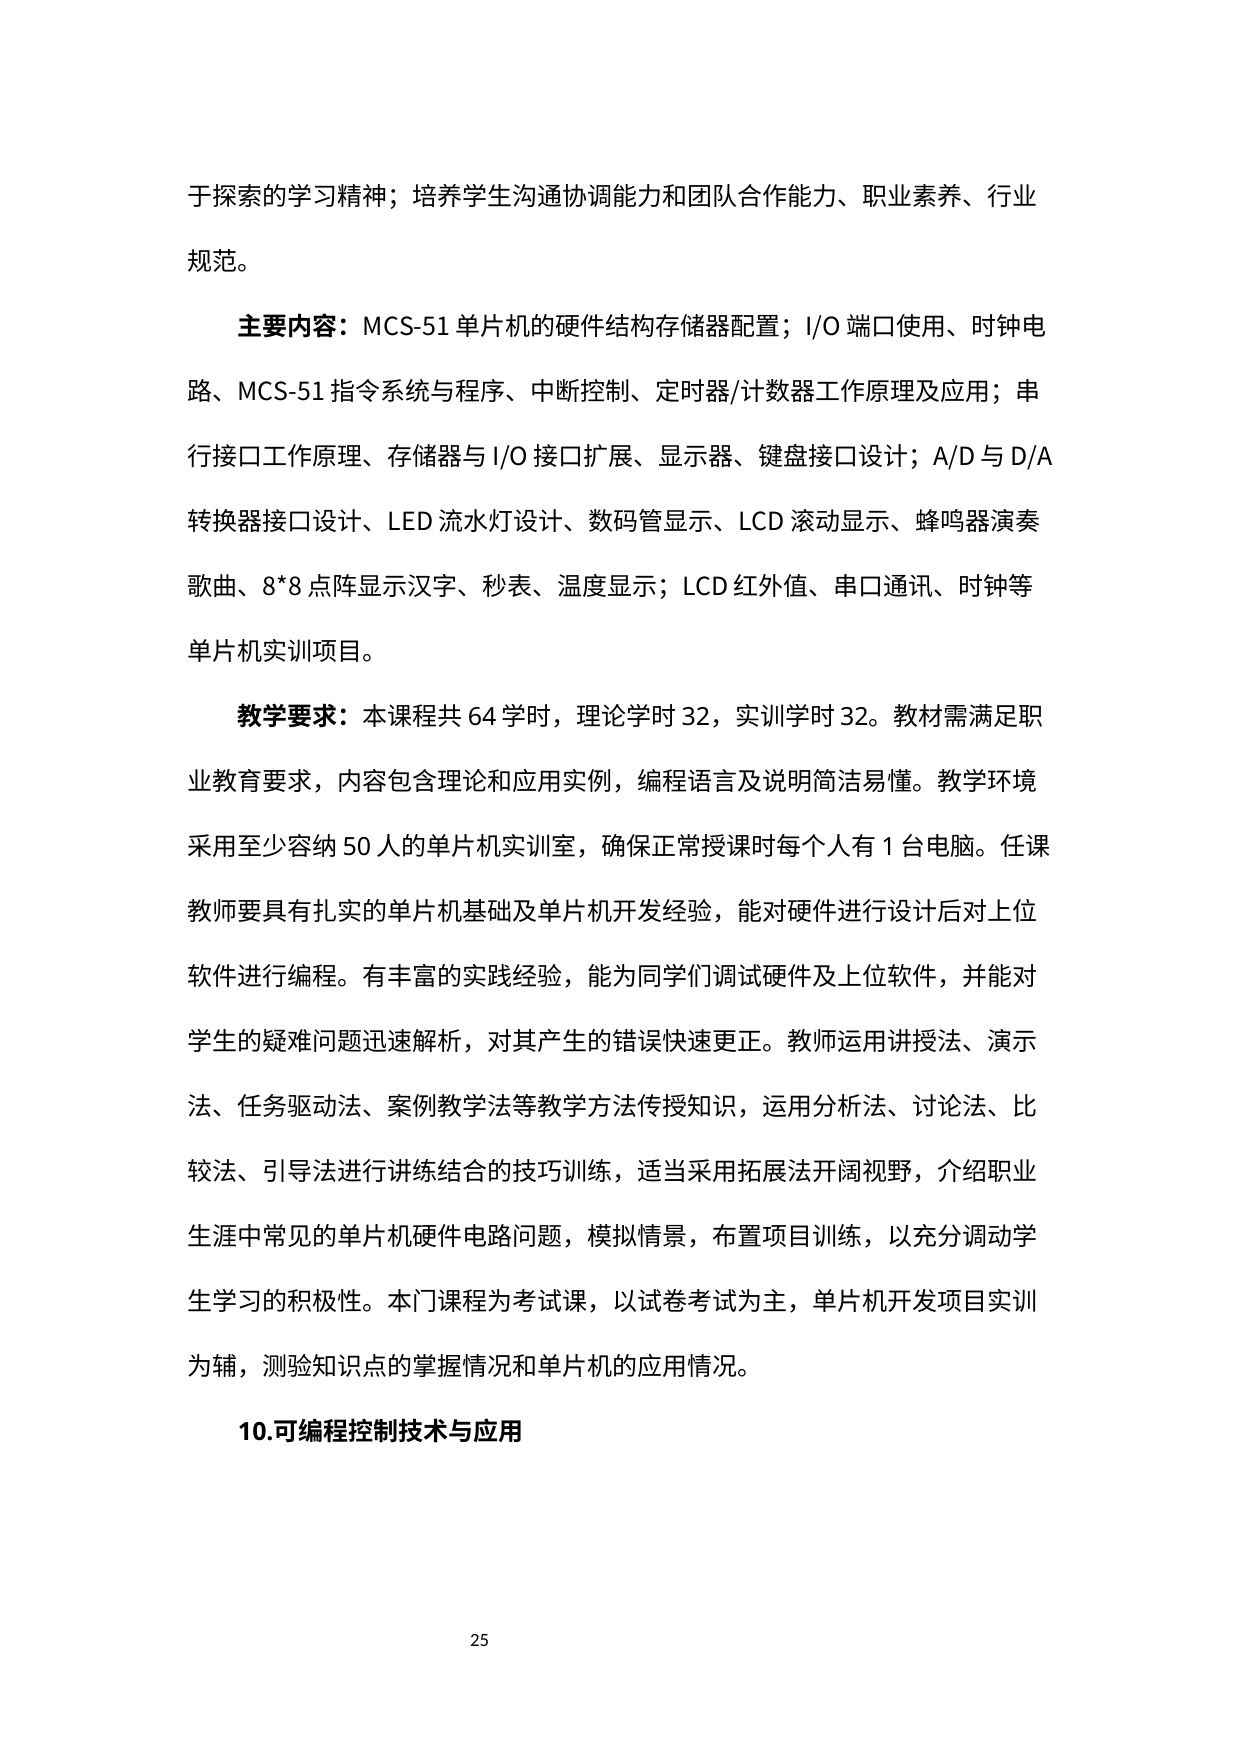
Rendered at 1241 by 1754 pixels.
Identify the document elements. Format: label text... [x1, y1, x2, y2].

text 10.可编程控制技术与应用 [187, 1397, 1053, 1462]
text 主要内容：MCS-51单片机的硬件结构存储器配置；I/O端口使用、时钟电路、MCS-51指令系统与程序、中断控制、定时器/计数器工作原理及应用；串行接口工作原理、存储器与I/O接口扩展、显示器、键盘接口设计；A/D与D/A转换器接口设计、LED流水灯设计、数码管显示、LCD滚动显示、蜂鸣器演奏歌曲、8*8点阵显示汉字、秒表、温度显示；LCD红外值、串口通讯、时钟等单片机实训项目。 [187, 292, 1053, 682]
text 教学要求：本课程共64学时，理论学时32，实训学时32。教材需满足职业教育要求，内容包含理论和应用实例，编程语言及说明简洁易懂。教学环境采用至少容纳50人的单片机实训室，确保正常授课时每个人有1台电脑。任课教师要具有扎实的单片机基础及单片机开发经验，能对硬件进行设计后对上位软件进行编程。有丰富的实践经验，能为同学们调试硬件及上位软件，并能对学生的疑难问题迅速解析，对其产生的错误快速更正。教师运用讲授法、演示法、任务驱动法、案例教学法等教学方法传授知识，运用分析法、讨论法、比较法、引导法进行讲练结合的技巧训练，适当采用拓展法开阔视野，介绍职业生涯中常见的单片机硬件电路问题，模拟情景，布置项目训练，以充分调动学生学习的积极性。本门课程为考试课，以试卷考试为主，单片机开发项目实训为辅，测验知识点的掌握情况和单片机的应用情况。 [187, 682, 1053, 1397]
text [187, 162, 1053, 292]
